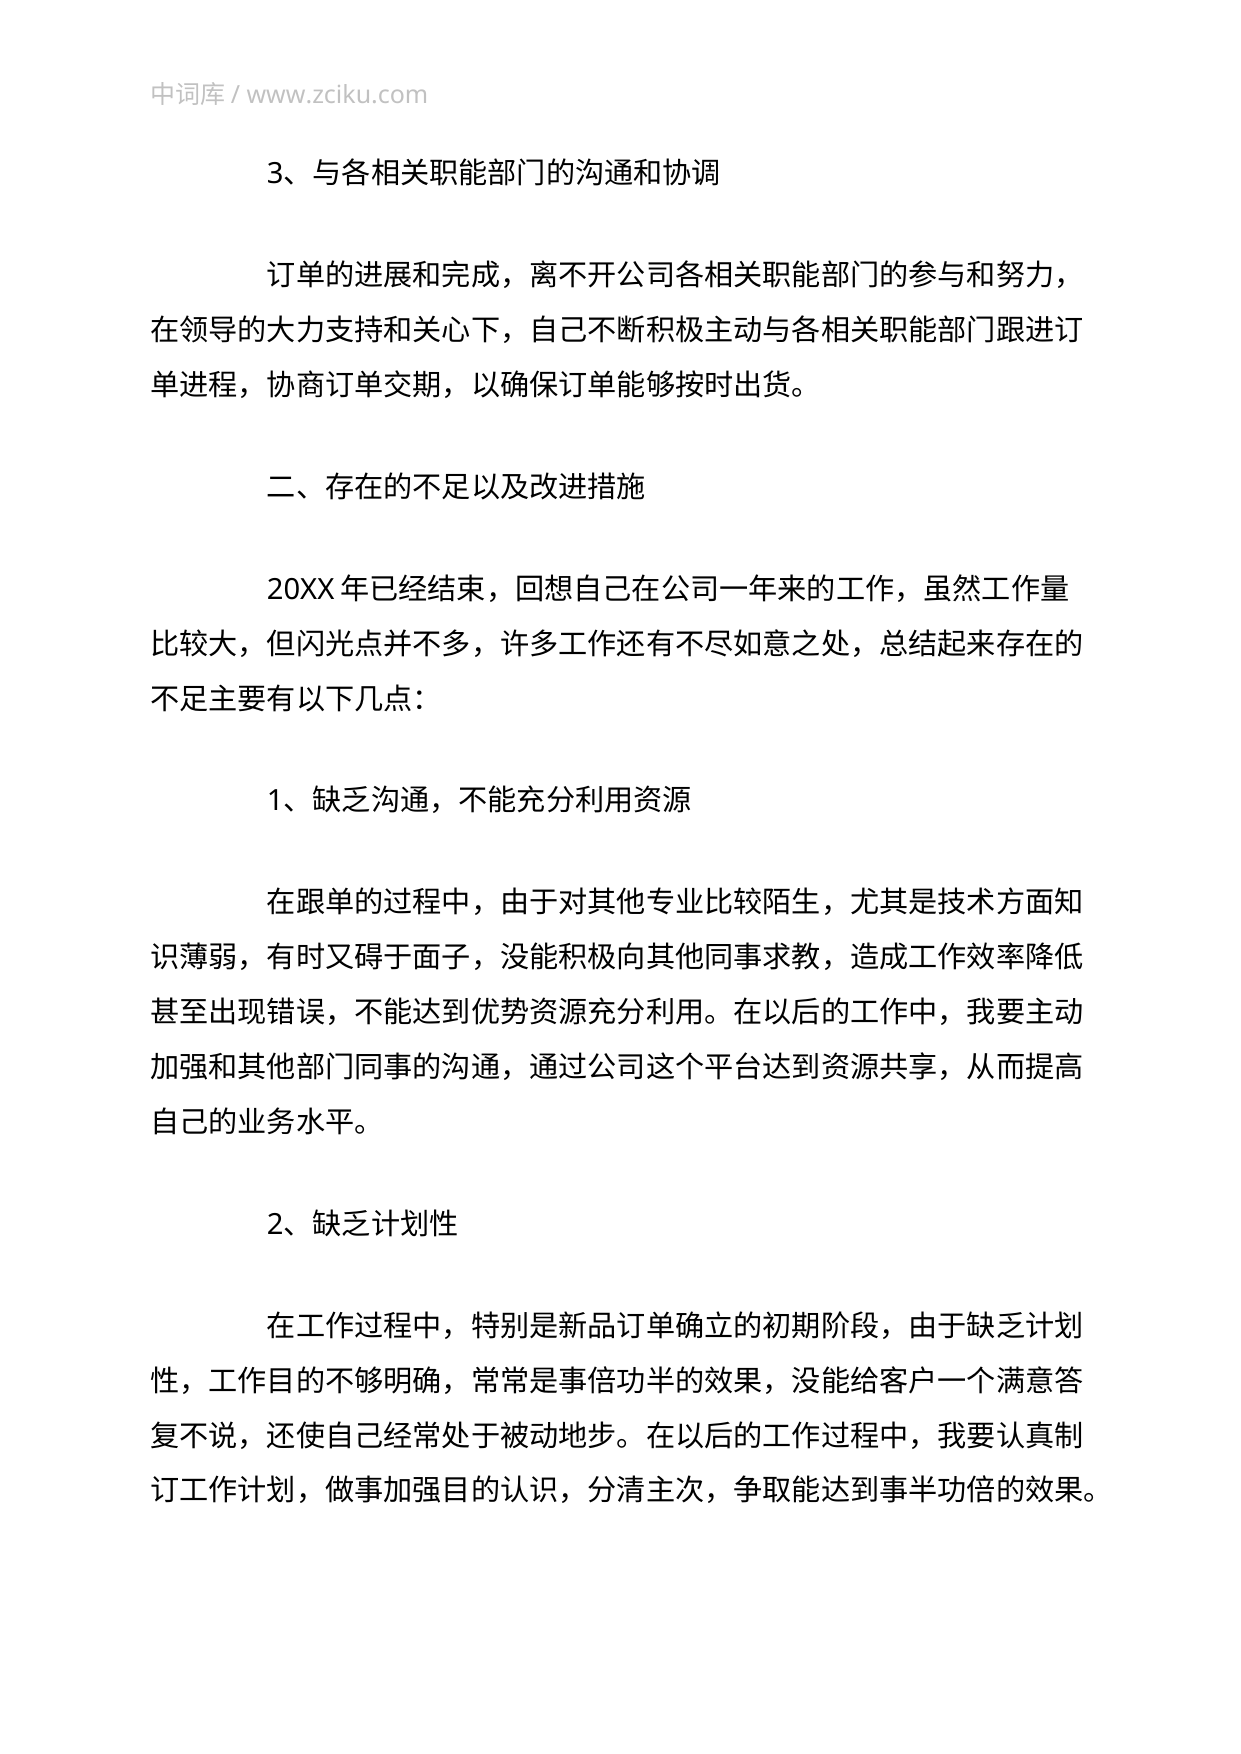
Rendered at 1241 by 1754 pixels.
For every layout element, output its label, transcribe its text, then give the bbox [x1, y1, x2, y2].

text 订单的进展和完成，离不开公司各相关职能部门的参与和努力，在领导的大力支持和关心下，自己不断积极主动与各相关职能部门跟进订单进程，协商订单交期，以确保订单能够按时出货。 [150, 252, 1090, 404]
text 20XX年已经结束，回想自己在公司一年来的工作，虽然工作量比较大，但闪光点并不多，许多工作还有不尽如意之处，总结起来存在的不足主要有以下几点： [150, 565, 1090, 717]
text 3、与各相关职能部门的沟通和协调 [150, 150, 1090, 192]
text 1、缺乏沟通，不能充分利用资源 [150, 777, 1090, 819]
text 在跟单的过程中，由于对其他专业比较陌生，尤其是技术方面知识薄弱，有时又碍于面子，没能积极向其他同事求教，造成工作效率降低甚至出现错误，不能达到优势资源充分利用。在以后的工作中，我要主动加强和其他部门同事的沟通，通过公司这个平台达到资源共享，从而提高自己的业务水平。 [150, 879, 1090, 1141]
text 2、缺乏计划性 [150, 1200, 1090, 1243]
text 二、存在的不足以及改进措施 [150, 463, 1090, 506]
text 在工作过程中，特别是新品订单确立的初期阶段，由于缺乏计划性，工作目的不够明确，常常是事倍功半的效果，没能给客户一个满意答复不说，还使自己经常处于被动地步。在以后的工作过程中，我要认真制订工作计划，做事加强目的认识，分清主次，争取能达到事半功倍的效果。 [150, 1302, 1090, 1509]
